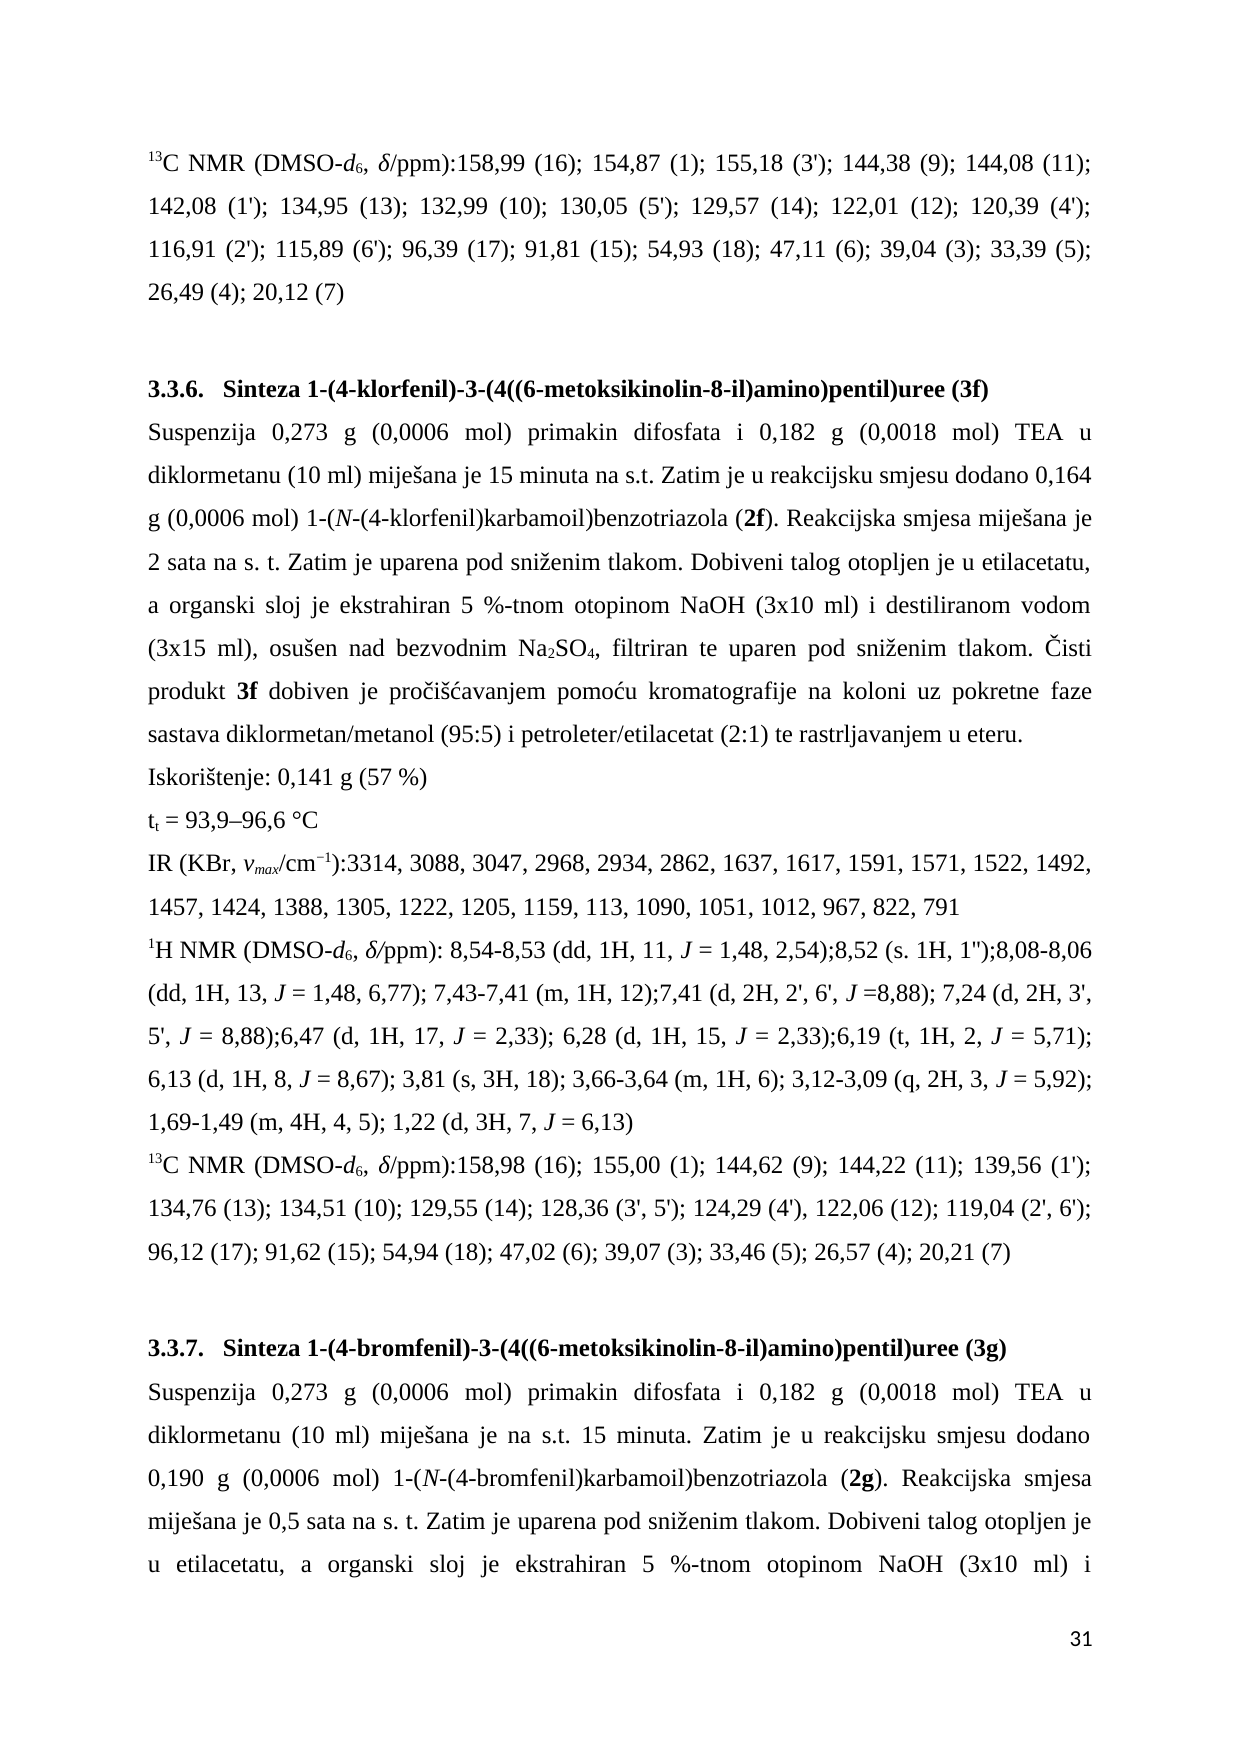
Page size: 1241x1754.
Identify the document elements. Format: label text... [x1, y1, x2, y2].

text Iskorištenje: 0,141 g (57 %) [148, 762, 1092, 791]
list Sinteza 1-(4-bromfenil)-3-(4((6-metoksikinolin-8-il)amino)pentil)uree (3g) [148, 1333, 1092, 1362]
text tt = 93,9–96,6 °C [148, 805, 1092, 834]
text 1H NMR (DMSO-d6, δ/ppm): 8,54-8,53 (dd, 1H, 11, J = 1,48, 2,54);8,52 (s. 1H, 1'');8,08-8,06 (dd, 1H, 13, J = 1,48, 6,77); 7,43-7,41 (m, 1H, 12);7,41 (d, 2H, 2', 6', J =8,88); 7,24 (d, 2H, 3', 5', J = 8,88);6,47 (d, 1H, 17, J = 2,33); 6,28 (d, 1H, 15, J = 2,33);6,19 (t, 1H, 2, J = 5,71); 6,13 (d, 1H, 8, J = 8,67); 3,81 (s, 3H, 18); 3,66-3,64 (m, 1H, 6); 3,12-3,09 (q, 2H, 3, J = 5,92); 1,69-1,49 (m, 4H, 4, 5); 1,22 (d, 3H, 7, J = 6,13) [148, 935, 1092, 1136]
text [148, 1377, 1092, 1578]
text IR (KBr, νmax/cm−1):3314, 3088, 3047, 2968, 2934, 2862, 1637, 1617, 1591, 1571, 1522, 1492, 1457, 1424, 1388, 1305, 1222, 1205, 1159, 113, 1090, 1051, 1012, 967, 822, 791 [148, 848, 1092, 920]
text 13C NMR (DMSO-d6, δ/ppm):158,98 (16); 155,00 (1); 144,62 (9); 144,22 (11); 139,56 (1'); 134,76 (13); 134,51 (10); 129,55 (14); 128,36 (3', 5'); 124,29 (4'), 122,06 (12); 119,04 (2', 6'); 96,12 (17); 91,62 (15); 54,94 (18); 47,02 (6); 39,07 (3); 33,46 (5); 26,57 (4); 20,21 (7) [148, 1150, 1092, 1265]
text 13C NMR (DMSO-d6, δ/ppm):158,99 (16); 154,87 (1); 155,18 (3'); 144,38 (9); 144,08 (11); 142,08 (1'); 134,95 (13); 132,99 (10); 130,05 (5'); 129,57 (14); 122,01 (12); 120,39 (4'); 116,91 (2'); 115,89 (6'); 96,39 (17); 91,81 (15); 54,93 (18); 47,11 (6); 39,04 (3); 33,39 (5); 26,49 (4); 20,12 (7) [148, 148, 1092, 306]
text Suspenzija 0,273 g (0,0006 mol) primakin difosfata i 0,182 g (0,0018 mol) TEA u diklormetanu (10 ml) miješana je 15 minuta na s.t. Zatim je u reakcijsku smjesu dodano 0,164 g (0,0006 mol) 1-(N-(4-klorfenil)karbamoil)benzotriazola (2f). Reakcijska smjesa miješana je 2 sata na s. t. Zatim je uparena pod sniženim tlakom. Dobiveni talog otopljen je u etilacetatu, a organski sloj je ekstrahiran 5 %-tnom otopinom NaOH (3x10 ml) i destiliranom vodom (3x15 ml), osušen nad bezvodnim Na2SO4, filtriran te uparen pod sniženim tlakom. Čisti produkt 3f dobiven je pročišćavanjem pomoću kromatografije na koloni uz pokretne faze sastava diklormetan/metanol (95:5) i petroleter/etilacetat (2:1) te rastrljavanjem u eteru. [148, 417, 1092, 748]
list Sinteza 1-(4-klorfenil)-3-(4((6-metoksikinolin-8-il)amino)pentil)uree (3f) [148, 374, 1092, 403]
